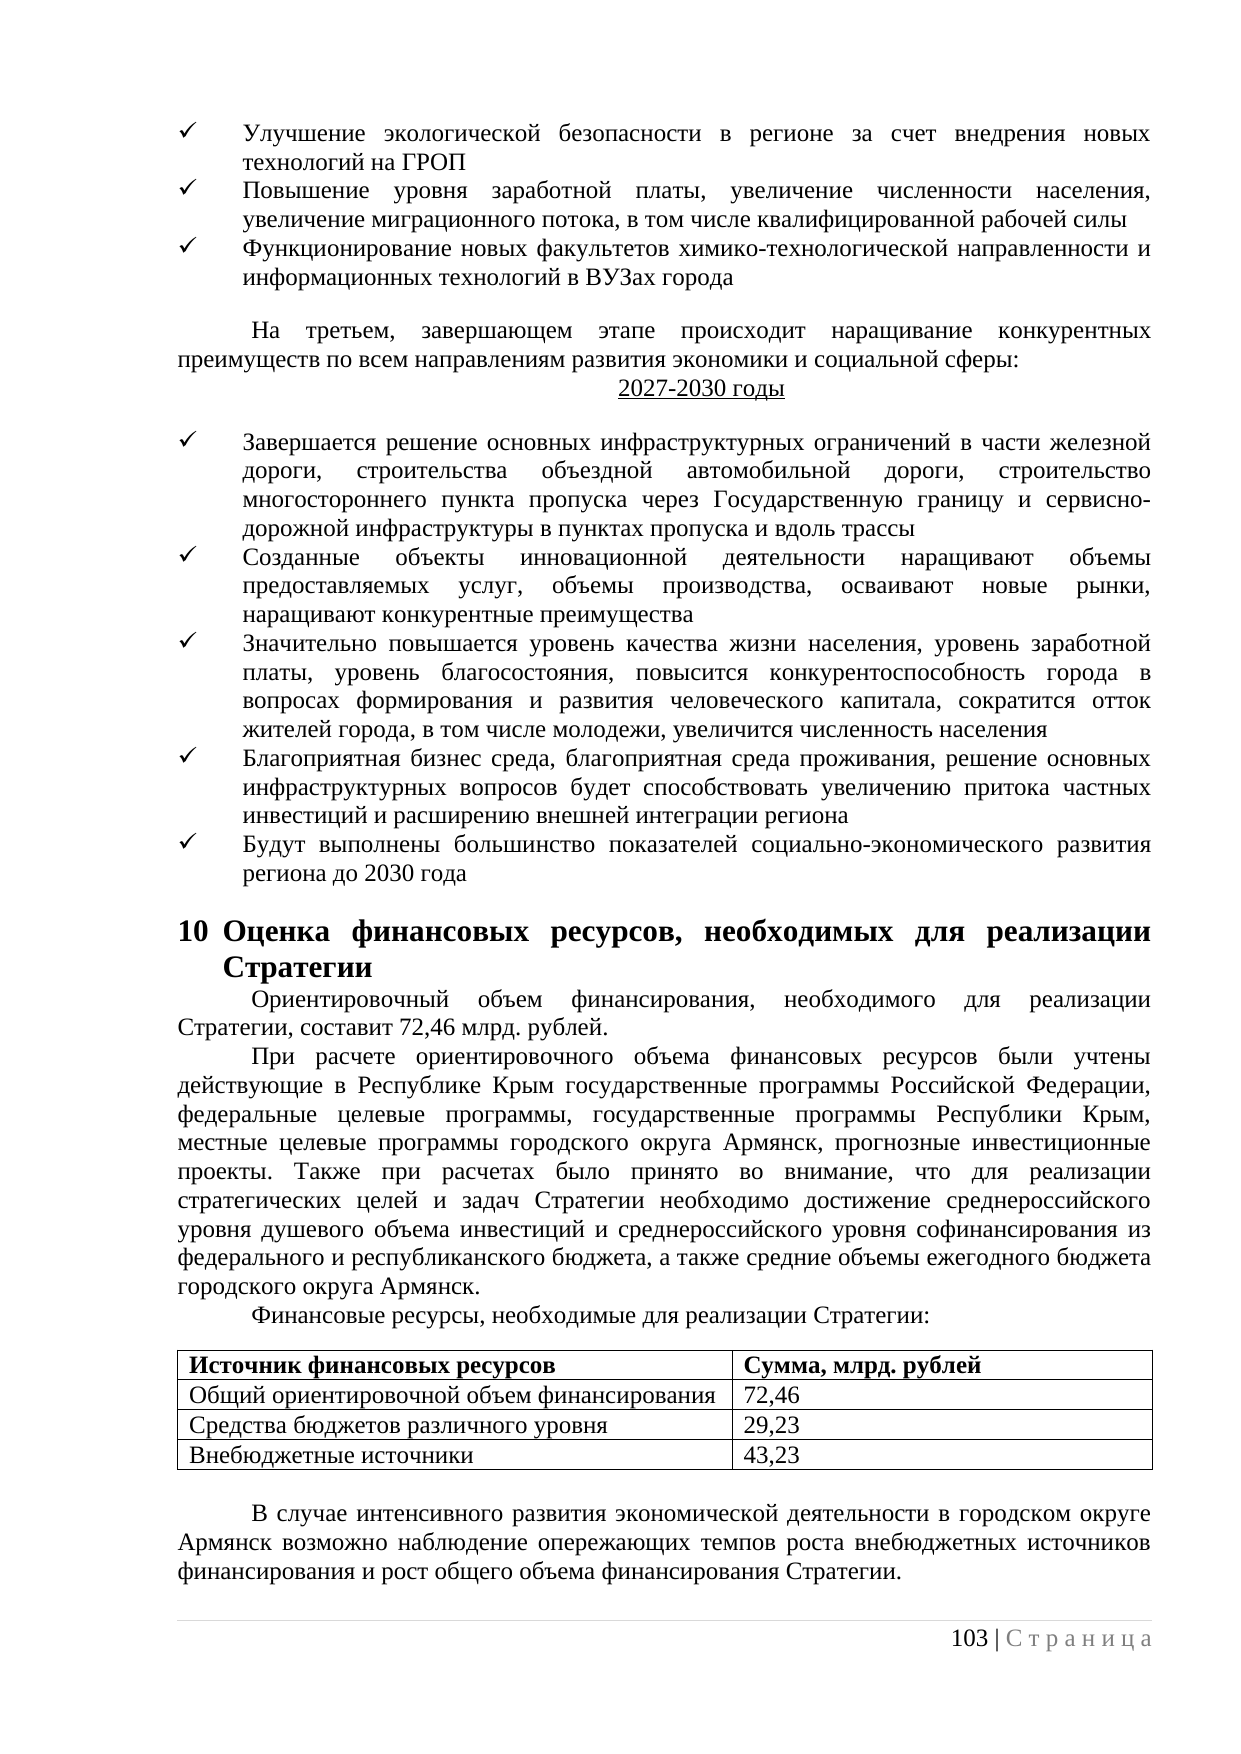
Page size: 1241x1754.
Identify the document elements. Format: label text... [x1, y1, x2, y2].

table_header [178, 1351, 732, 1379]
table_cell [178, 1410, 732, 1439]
text В случае интенсивного развития экономической деятельности в городском округе Армянск возможно наблюдение опережающих темпов роста внебюджетных источников финансирования и рост общего объема финансирования Стратегии. [177, 1498, 1152, 1585]
text 2027-2030 годы [177, 373, 1152, 402]
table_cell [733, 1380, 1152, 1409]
text На третьем, завершающем этапе происходит наращивание конкурентных преимуществ по всем направлениям развития экономики и социальной сферы: [177, 316, 1152, 373]
list Повышение уровня заработной платы, увеличение численности населения, увеличение миграционного потока, в том числе квалифицированной рабочей силы [177, 176, 1152, 233]
list Значительно повышается уровень качества жизни населения, уровень заработной платы, уровень благосостояния, повысится конкурентоспособность города в вопросах формирования и развития человеческого капитала, сократится отток жителей города, в том числе молодежи, увеличится численность населения [177, 628, 1152, 743]
list Функционирование новых факультетов химико-технологической направленности и информационных технологий в ВУЗах города [177, 233, 1152, 291]
list Улучшение экологической безопасности в регионе за счет внедрения новых технологий на ГРОП [177, 118, 1152, 176]
list Завершается решение основных инфраструктурных ограничений в части железной дороги, строительства объездной автомобильной дороги, строительство многостороннего пункта пропуска через Государственную границу и сервисно-дорожной инфраструктуры в пунктах пропуска и вдоль трассы [177, 427, 1152, 542]
text Финансовые ресурсы, необходимые для реализации Стратегии: [177, 1300, 1152, 1329]
text При расчете ориентировочного объема финансовых ресурсов были учтены действующие в Республике Крым государственные программы Российской Федерации, федеральные целевые программы, государственные программы Республики Крым, местные целевые программы городского округа Армянск, прогнозные инвестиционные проекты. Также при расчетах было принято во внимание, что для реализации стратегических целей и задач Стратегии необходимо достижение среднероссийского уровня душевого объема инвестиций и среднероссийского уровня софинансирования из федерального и республиканского бюджета, а также средние объемы ежегодного бюджета городского округа Армянск. [177, 1041, 1152, 1300]
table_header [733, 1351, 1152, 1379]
list Будут выполнены большинство показателей социально-экономического развития региона до 2030 года [177, 829, 1152, 887]
list Созданные объекты инновационной деятельности наращивают объемы предоставляемых услуг, объемы производства, осваивают новые рынки, наращивают конкурентные преимущества [177, 542, 1152, 628]
text Ориентировочный объем финансирования, необходимого для реализации Стратегии, составит 72,46 млрд. рублей. [177, 984, 1152, 1041]
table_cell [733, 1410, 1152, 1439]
subtitle Оценка финансовых ресурсов, необходимых для реализации Стратегии [177, 912, 1152, 984]
list Благоприятная бизнес среда, благоприятная среда проживания, решение основных инфраструктурных вопросов будет способствовать увеличению притока частных инвестиций и расширению внешней интеграции региона [177, 743, 1152, 829]
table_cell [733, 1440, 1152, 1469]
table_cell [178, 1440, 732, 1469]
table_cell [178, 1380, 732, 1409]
